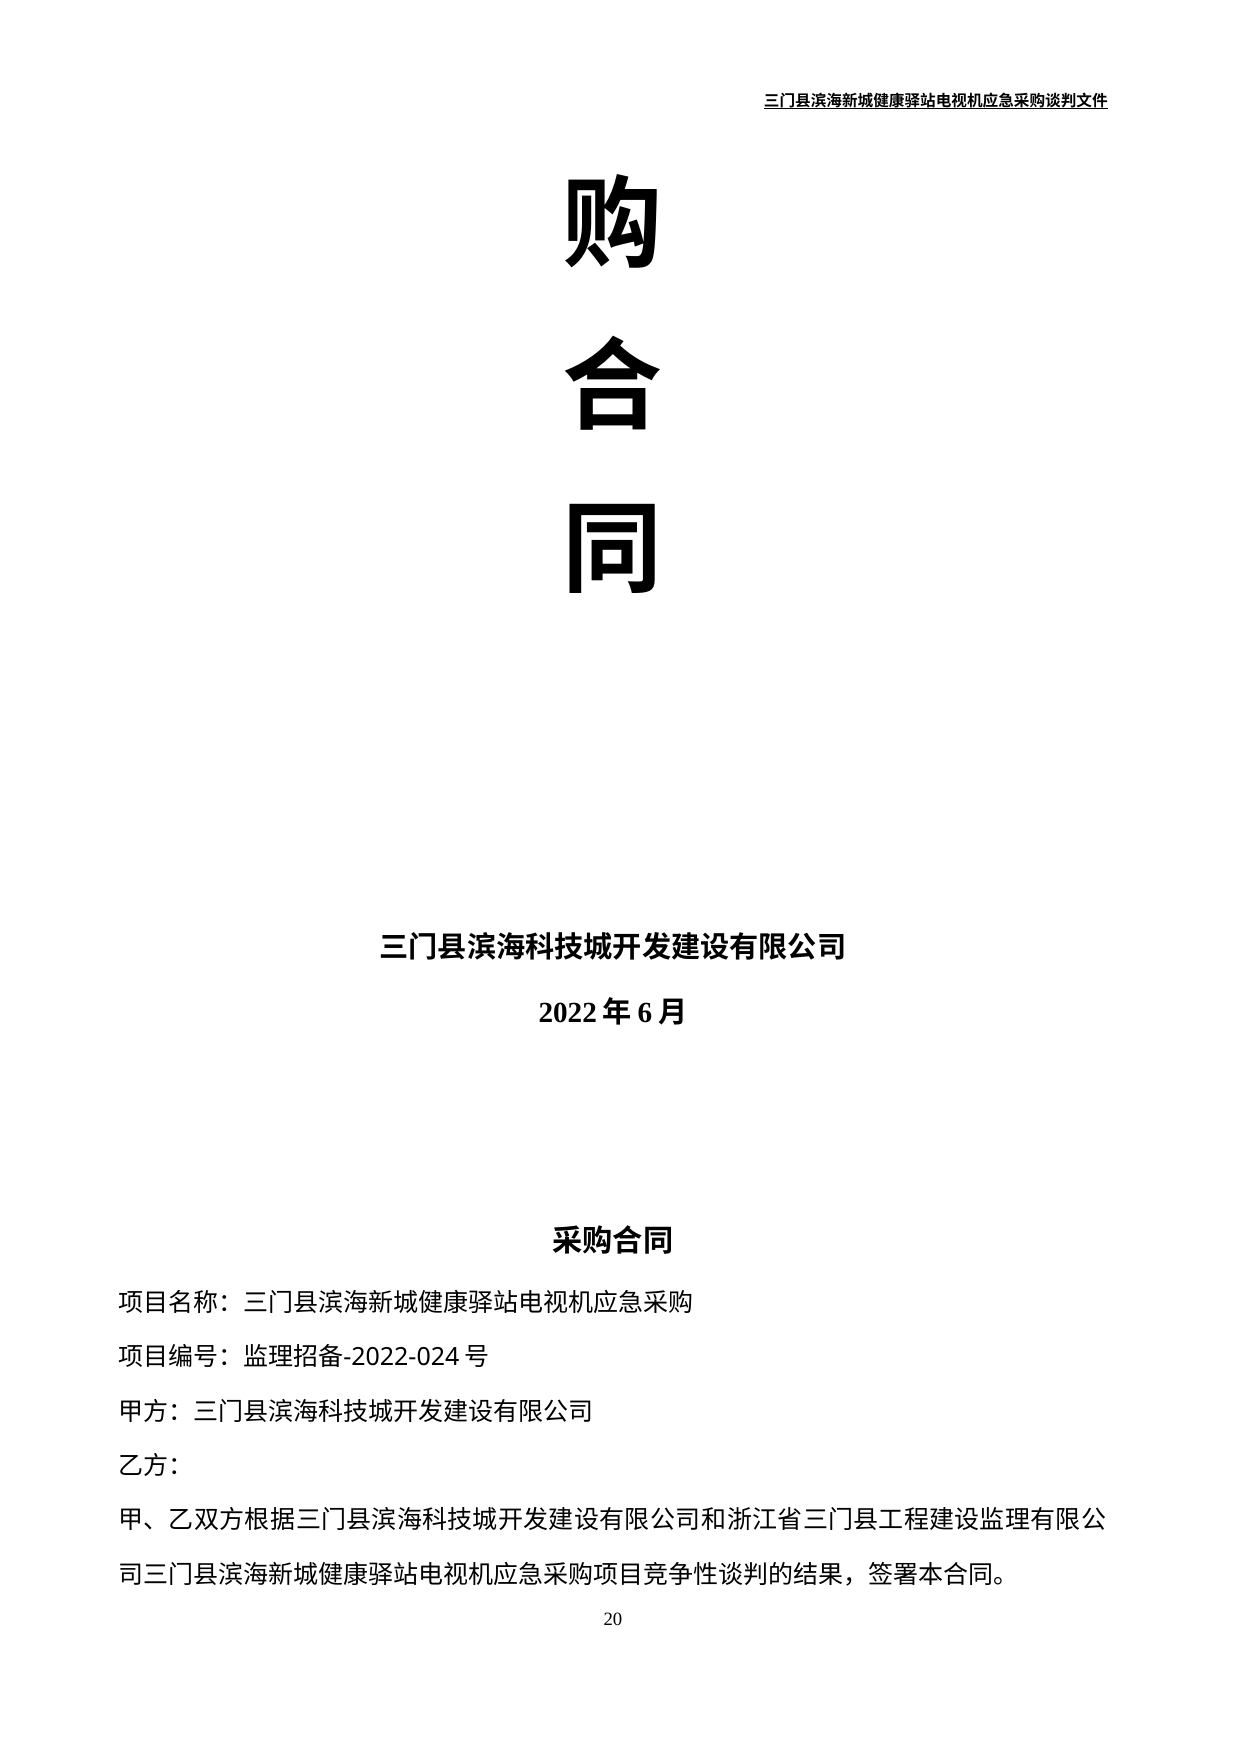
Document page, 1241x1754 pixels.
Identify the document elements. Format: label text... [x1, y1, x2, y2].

text 采购合同 [118, 1217, 1107, 1261]
text 项目名称：三门县滨海新城健康驿站电视机应急采购 [118, 1282, 1107, 1319]
text 同 [118, 459, 1107, 622]
text 三门县滨海科技城开发建设有限公司 [118, 912, 1107, 977]
text 合 [118, 297, 1107, 459]
text 购 [118, 134, 1107, 297]
text 2022年6月 [118, 977, 1107, 1042]
text 项目编号：监理招备-2022-024号 [118, 1337, 1107, 1373]
text 甲方：三门县滨海科技城开发建设有限公司 [118, 1391, 1107, 1427]
text 甲、乙双方根据三门县滨海科技城开发建设有限公司和浙江省三门县工程建设监理有限公司三门县滨海新城健康驿站电视机应急采购项目竞争性谈判的结果，签署本合同。 [118, 1500, 1107, 1591]
text 乙方： [118, 1446, 1107, 1482]
